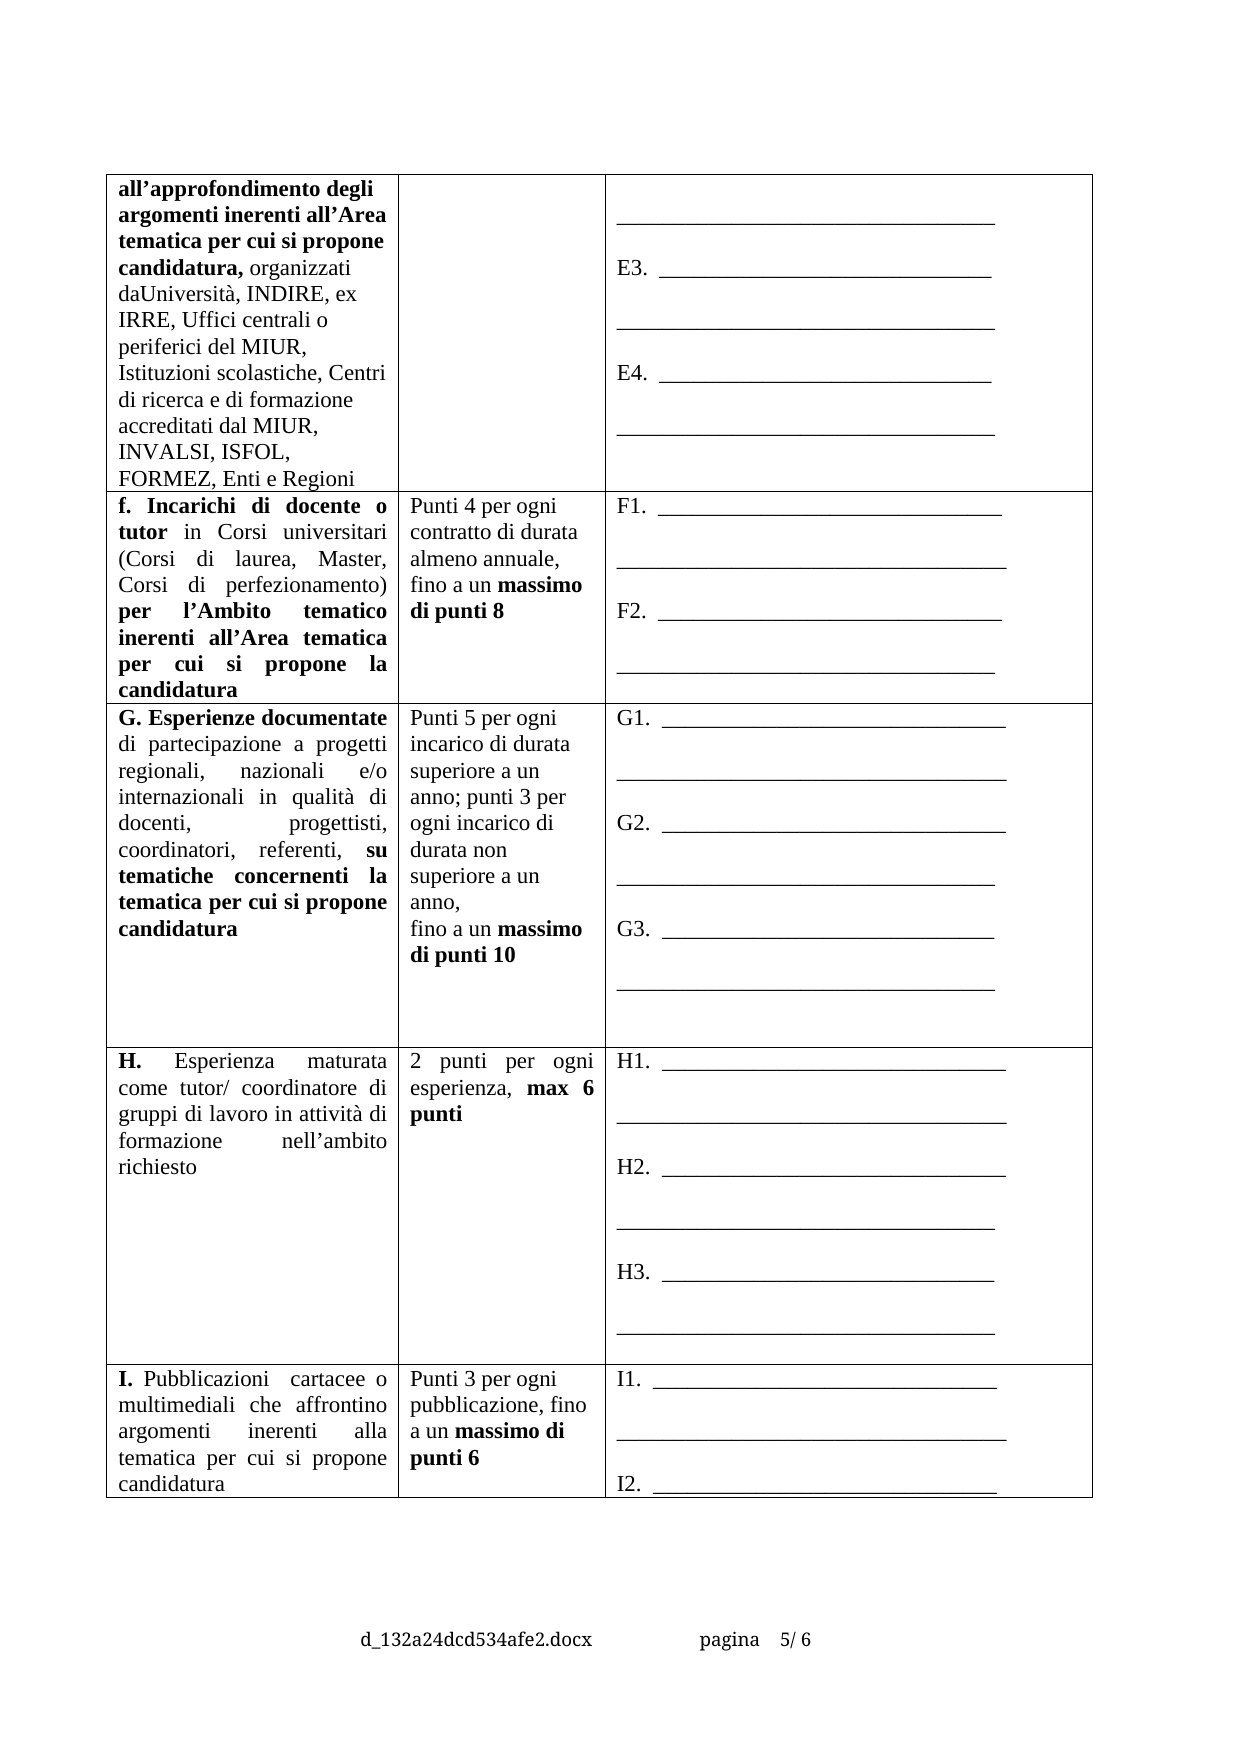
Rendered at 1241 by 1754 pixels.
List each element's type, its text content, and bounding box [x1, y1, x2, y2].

table_cell G. Esperienze documentate di partecipazione a progetti regionali, nazionali e/o internazionali in qualità di docenti, progettisti, coordinatori, referenti, su tematiche concernenti la tematica per cui si propone candidatura [107, 704, 398, 1047]
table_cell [107, 1365, 398, 1497]
table_cell f. Incarichi di docente o tutor in Corsi universitari (Corsi di laurea, Master, Corsi di perfezionamento) per l’Ambito tematico inerenti all’Area tematica per cui si propone la candidatura [107, 492, 398, 703]
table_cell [399, 175, 605, 491]
table_cell H. Esperienza maturata come tutor/ coordinatore di gruppi di lavoro in attività di formazione nell’ambito richiesto [107, 1048, 398, 1364]
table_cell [606, 175, 1092, 491]
table_cell Punti 5 per ogni incarico di durata superiore a un anno; punti 3 per ogni incarico di durata non superiore a un anno, fino a un massimo di punti 10 [399, 704, 605, 1047]
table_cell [606, 1365, 1092, 1497]
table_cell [399, 1365, 605, 1497]
table_cell 2 punti per ogni esperienza, max 6 punti [399, 1048, 605, 1364]
table_cell F1. ______________________________ __________________________________ F2. ______________________________ _________________________________ [606, 492, 1092, 703]
table_cell G1. ______________________________ __________________________________ G2. ______________________________ _________________________________ G3. _____________________________ _________________________________ [606, 704, 1092, 1047]
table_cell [107, 175, 398, 491]
table_cell H1. ______________________________ __________________________________ H2. ______________________________ _________________________________ H3. _____________________________ _________________________________ [606, 1048, 1092, 1364]
table_cell Punti 4 per ogni contratto di durata almeno annuale, fino a un massimo di punti 8 [399, 492, 605, 703]
